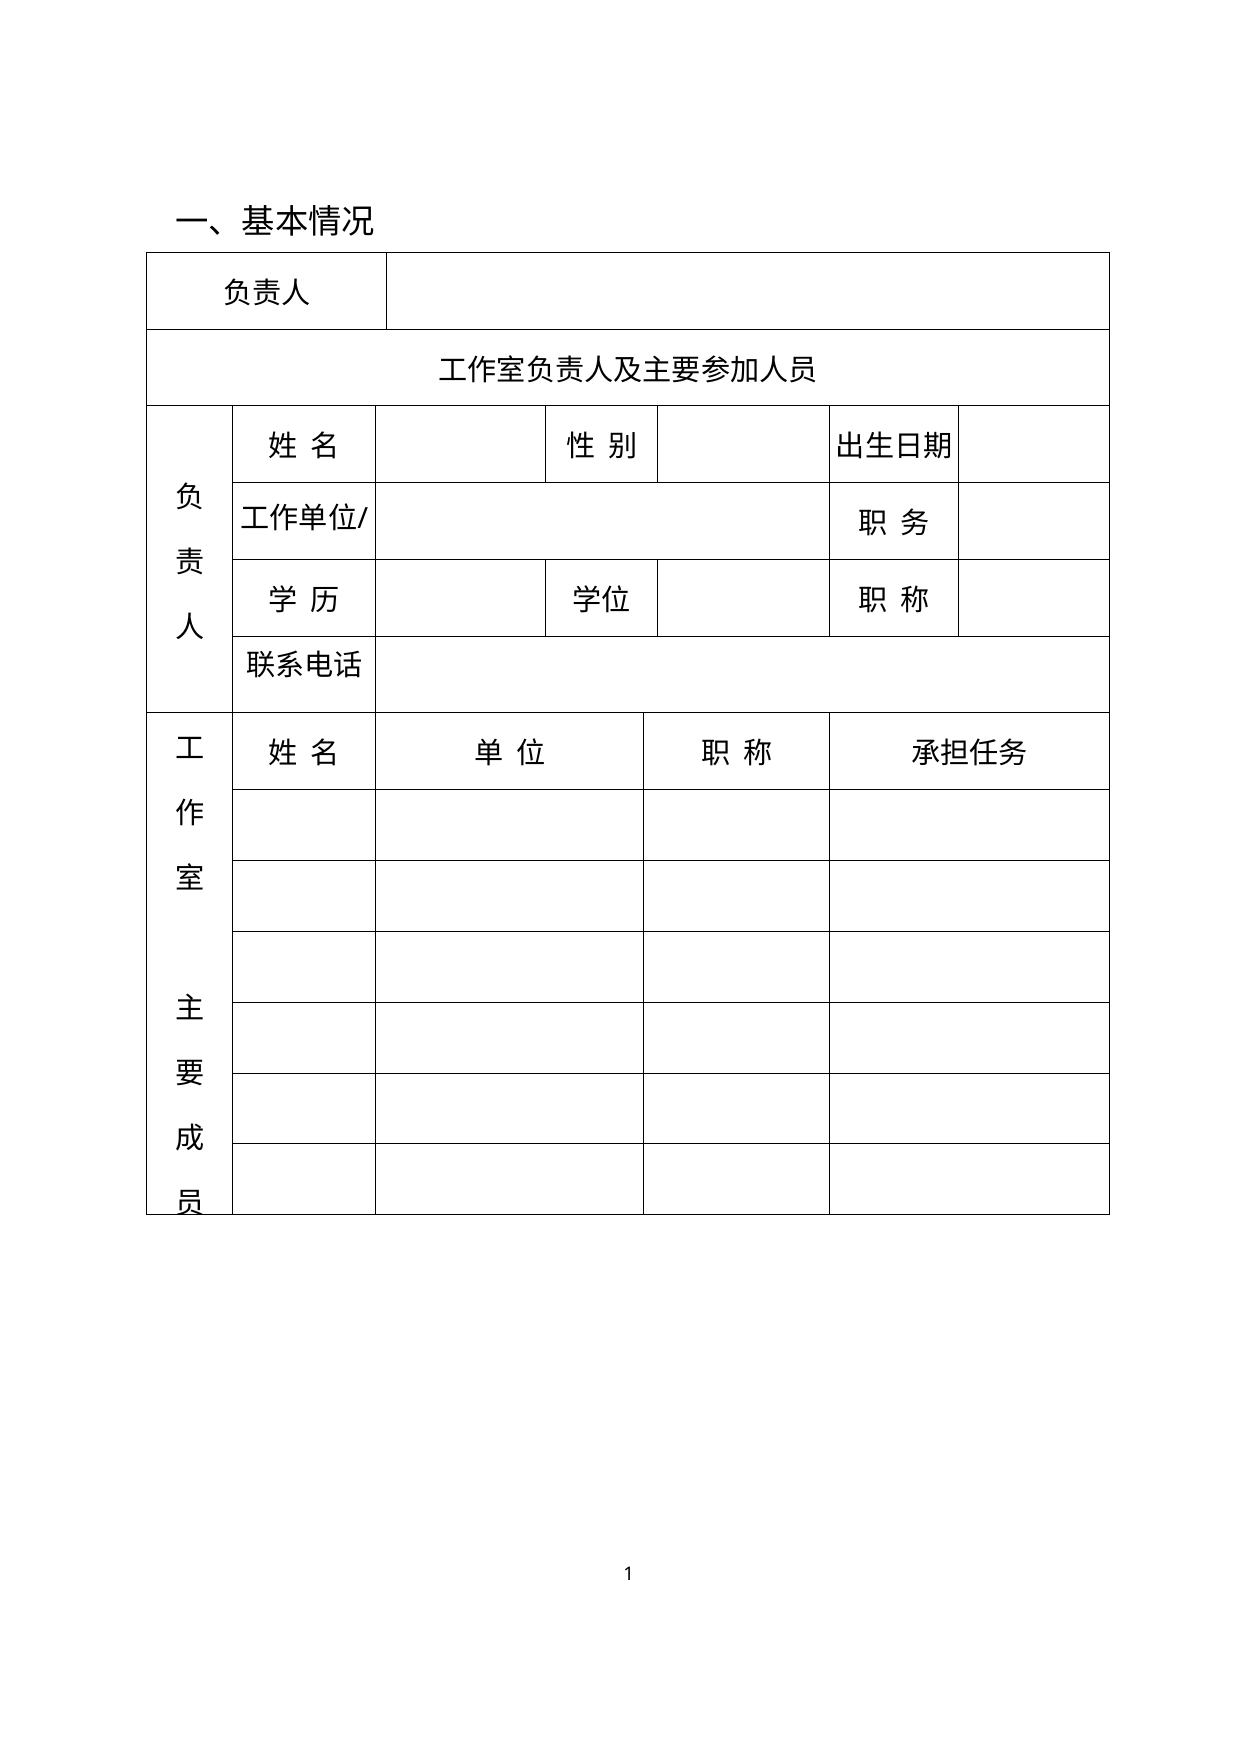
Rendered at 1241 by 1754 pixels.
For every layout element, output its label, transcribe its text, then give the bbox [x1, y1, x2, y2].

table_cell [830, 861, 1109, 931]
table_cell 工作单位/部门 [233, 483, 375, 559]
table_cell [959, 560, 1109, 636]
text 一、基本情况 [175, 187, 1081, 252]
table_cell [644, 1003, 829, 1072]
table_cell [644, 1144, 829, 1214]
table_cell [830, 1003, 1109, 1072]
table_cell [658, 560, 829, 636]
table_cell [644, 1074, 829, 1143]
table_cell 工作室负责人及主要参加人员 [147, 330, 1109, 405]
table_cell [376, 932, 643, 1002]
table_cell [830, 1074, 1109, 1143]
table_cell 联系电话 [233, 637, 375, 712]
table_cell [959, 483, 1109, 559]
table_cell [233, 932, 375, 1002]
table_cell 姓 名 [233, 713, 375, 789]
table_cell 职 称 [830, 560, 958, 636]
table_cell 负 责 人 [147, 406, 232, 712]
table_cell [233, 790, 375, 860]
table_cell [233, 1003, 375, 1072]
table_cell [830, 932, 1109, 1002]
table_cell [376, 483, 829, 559]
table_cell [233, 861, 375, 931]
table_cell [376, 861, 643, 931]
table_cell 单 位 [376, 713, 643, 789]
table_cell [376, 1003, 643, 1072]
table_cell 姓 名 [233, 406, 375, 482]
table_cell [376, 637, 1109, 712]
table_cell [376, 790, 643, 860]
table_cell [830, 790, 1109, 860]
table_cell [376, 406, 545, 482]
table_header [387, 253, 1109, 328]
table_cell [376, 1074, 643, 1143]
table_cell 出生日期 [830, 406, 958, 482]
table_header 负责人 [147, 253, 386, 328]
table_cell 职 务 [830, 483, 958, 559]
table_cell [233, 1074, 375, 1143]
table_cell [644, 932, 829, 1002]
table_cell [830, 1144, 1109, 1214]
table_cell 学位 [546, 560, 657, 636]
table_cell [959, 406, 1109, 482]
table_cell [233, 1144, 375, 1214]
table_cell [644, 861, 829, 931]
table_cell [376, 1144, 643, 1214]
table_cell [658, 406, 829, 482]
table_cell [644, 790, 829, 860]
table_cell 承担任务 [830, 713, 1109, 789]
table_cell 工 作 室 主 要 成 员 [147, 713, 232, 1214]
table_cell [376, 560, 545, 636]
table_cell 职 称 [644, 713, 829, 789]
table_cell 性 别 [546, 406, 657, 482]
table_cell 学 历 [233, 560, 375, 636]
